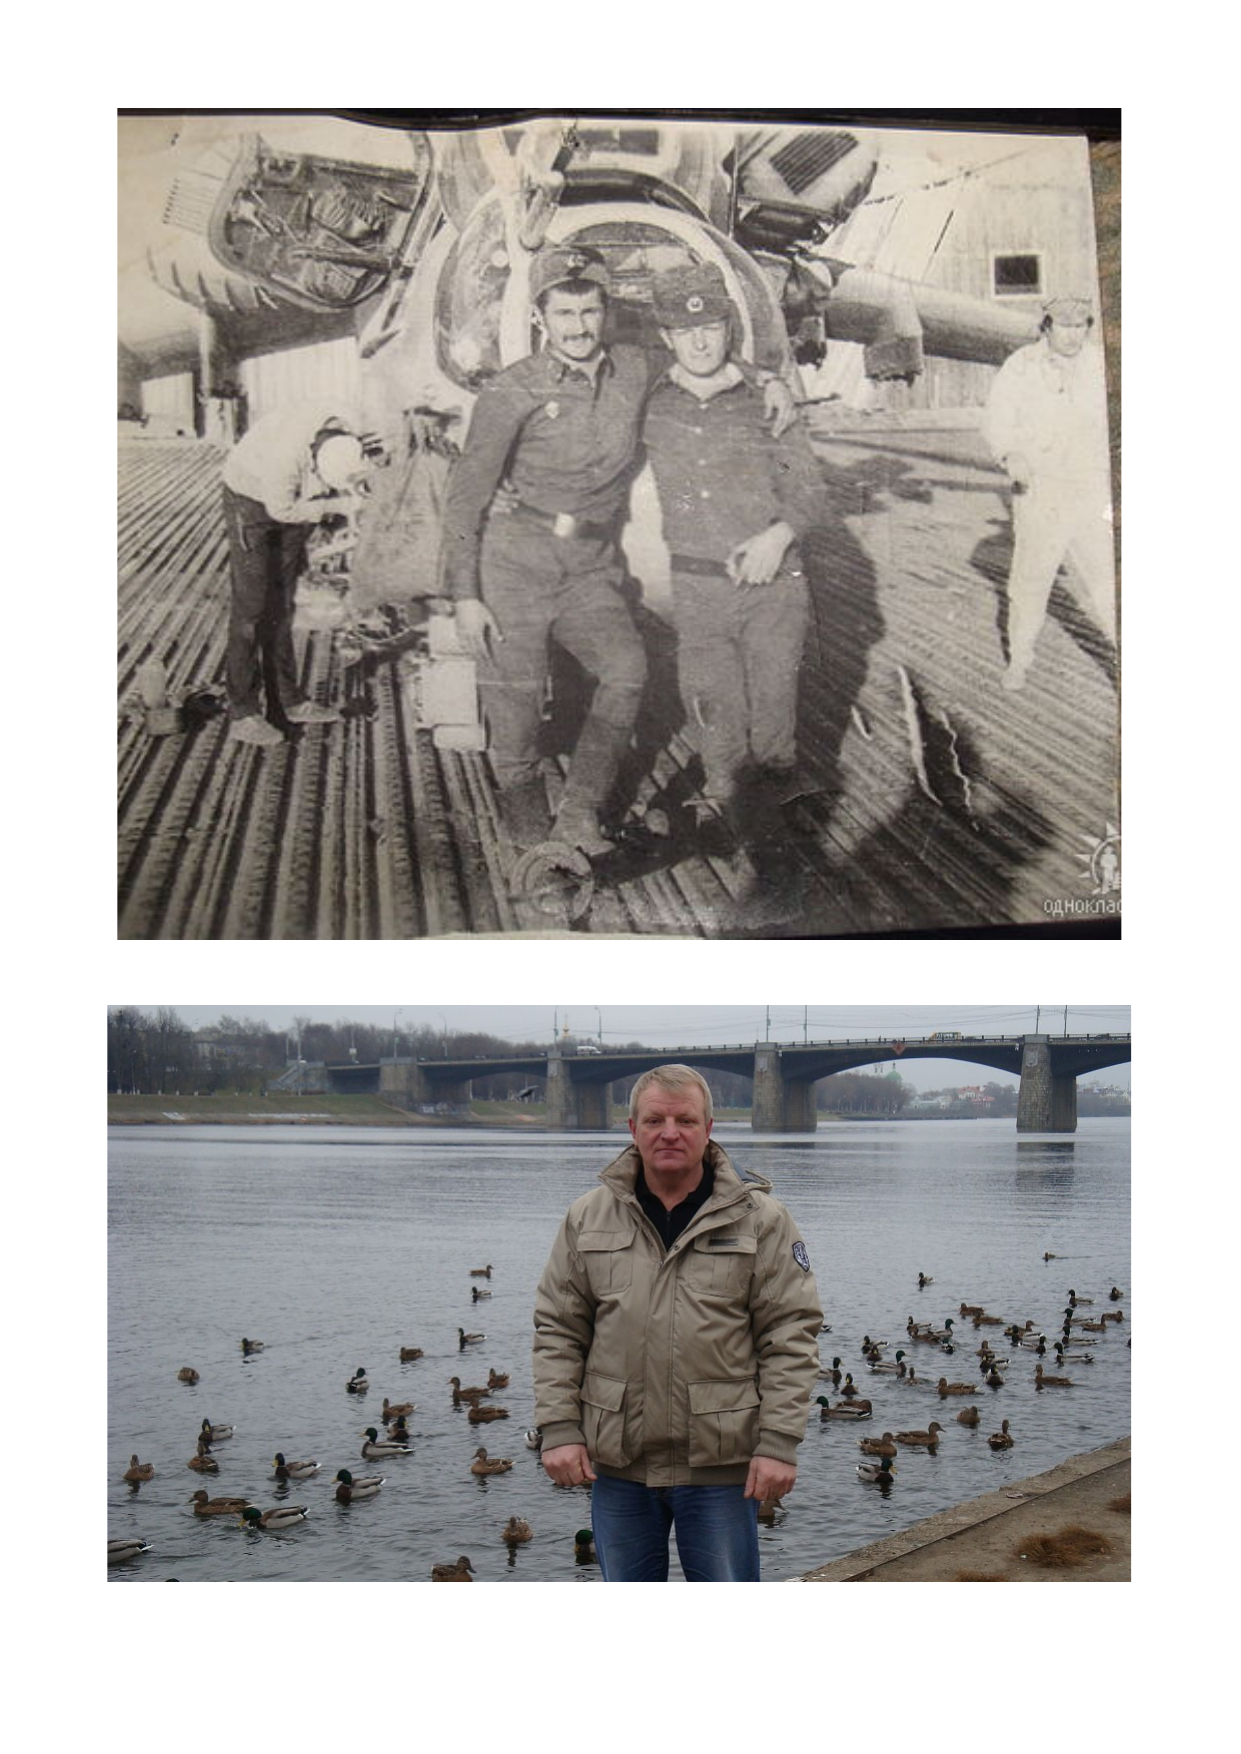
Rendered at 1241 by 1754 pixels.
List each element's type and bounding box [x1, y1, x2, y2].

picture [117, 108, 1122, 940]
picture [107, 1005, 1132, 1582]
